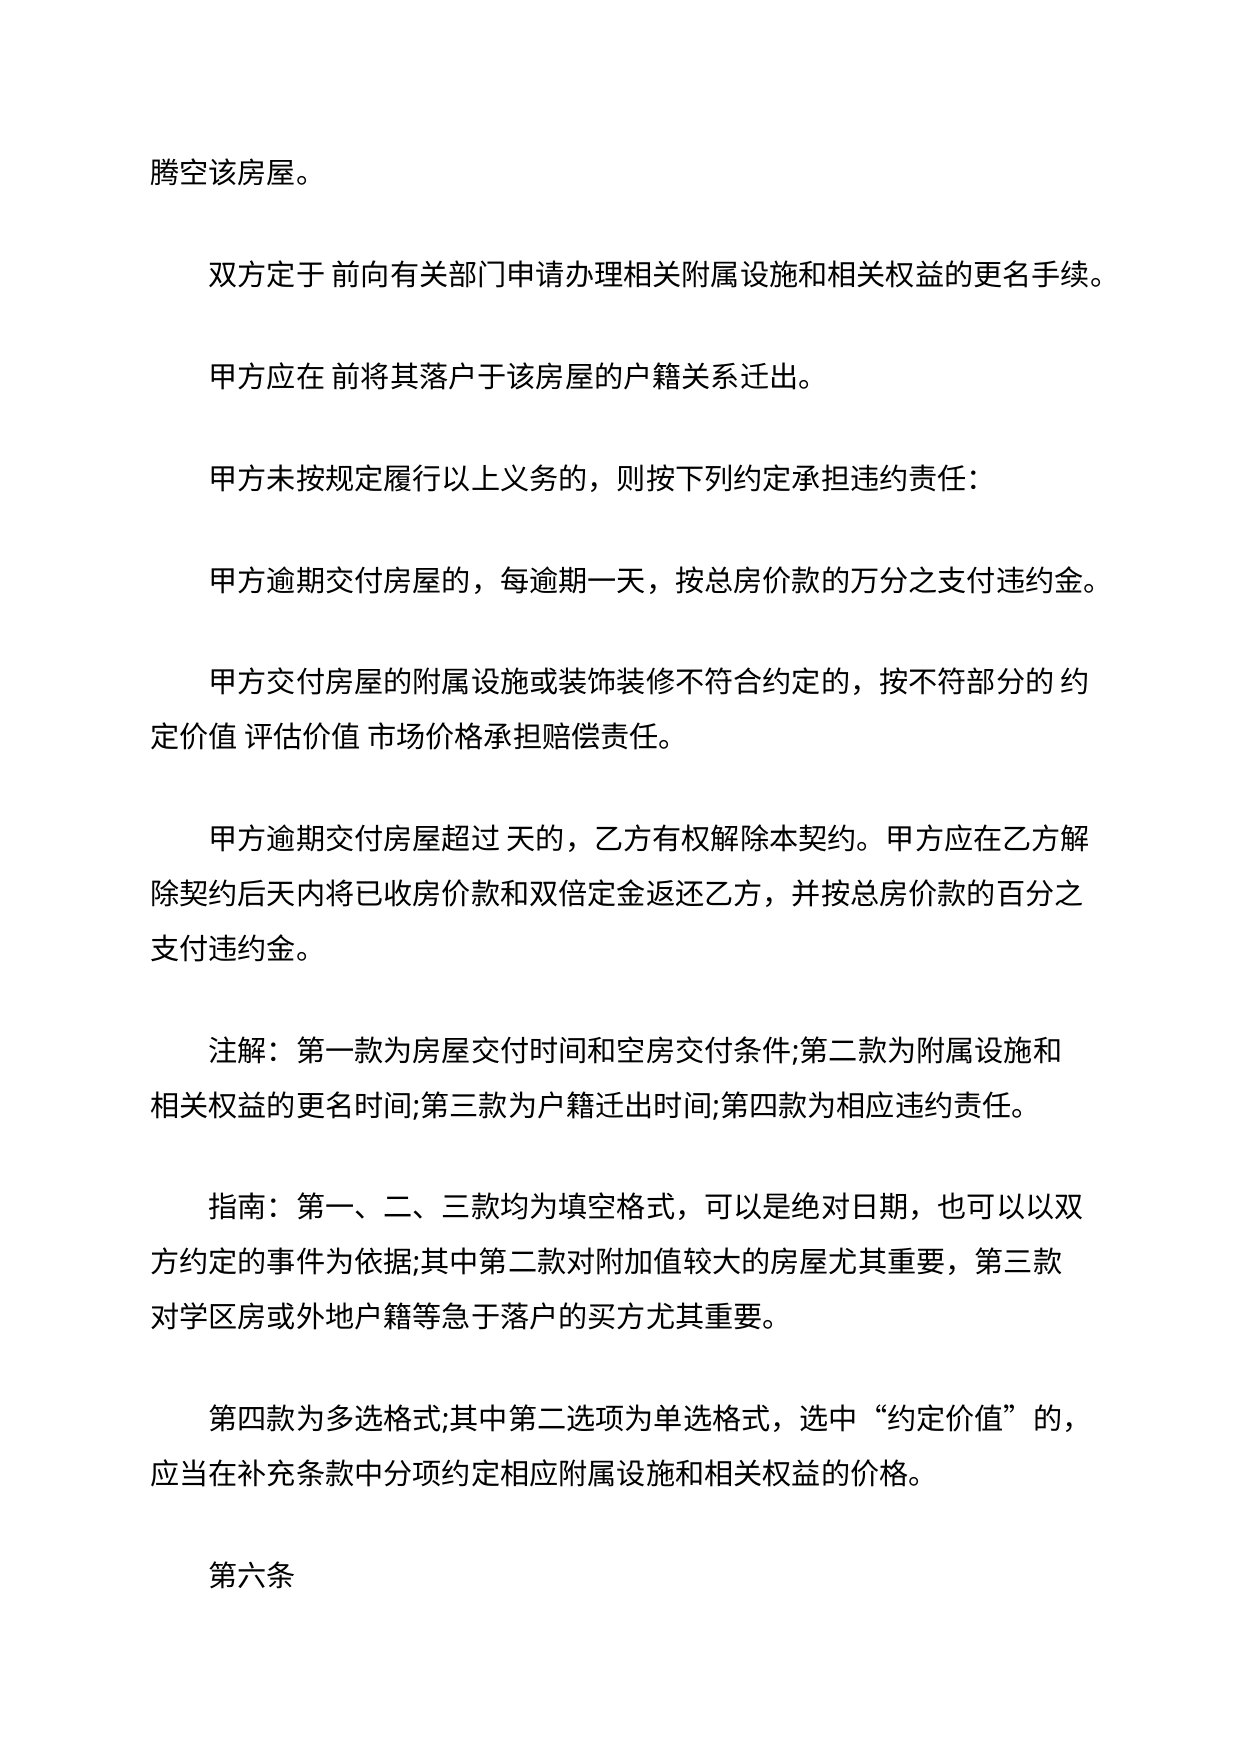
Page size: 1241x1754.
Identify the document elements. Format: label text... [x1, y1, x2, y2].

text 注解：第一款为房屋交付时间和空房交付条件;第二款为附属设施和相关权益的更名时间;第三款为户籍迁出时间;第四款为相应违约责任。 [150, 1027, 1090, 1124]
text 第六条 [150, 1552, 1090, 1595]
text 甲方应在 前将其落户于该房屋的户籍关系迁出。 [150, 353, 1090, 396]
text 甲方逾期交付房屋超过 天的，乙方有权解除本契约。甲方应在乙方解除契约后天内将已收房价款和双倍定金返还乙方，并按总房价款的百分之 支付违约金。 [150, 816, 1090, 968]
text 指南：第一、二、三款均为填空格式，可以是绝对日期，也可以以双方约定的事件为依据;其中第二款对附加值较大的房屋尤其重要，第三款对学区房或外地户籍等急于落户的买方尤其重要。 [150, 1184, 1090, 1336]
text 甲方逾期交付房屋的，每逾期一天，按总房价款的万分之支付违约金。 [150, 557, 1090, 599]
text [150, 150, 1090, 192]
text 甲方交付房屋的附属设施或装饰装修不符合约定的，按不符部分的 约定价值 评估价值 市场价格承担赔偿责任。 [150, 659, 1090, 756]
text 双方定于 前向有关部门申请办理相关附属设施和相关权益的更名手续。 [150, 252, 1090, 294]
text 甲方未按规定履行以上义务的，则按下列约定承担违约责任： [150, 455, 1090, 498]
text 第四款为多选格式;其中第二选项为单选格式，选中“约定价值”的，应当在补充条款中分项约定相应附属设施和相关权益的价格。 [150, 1396, 1090, 1493]
